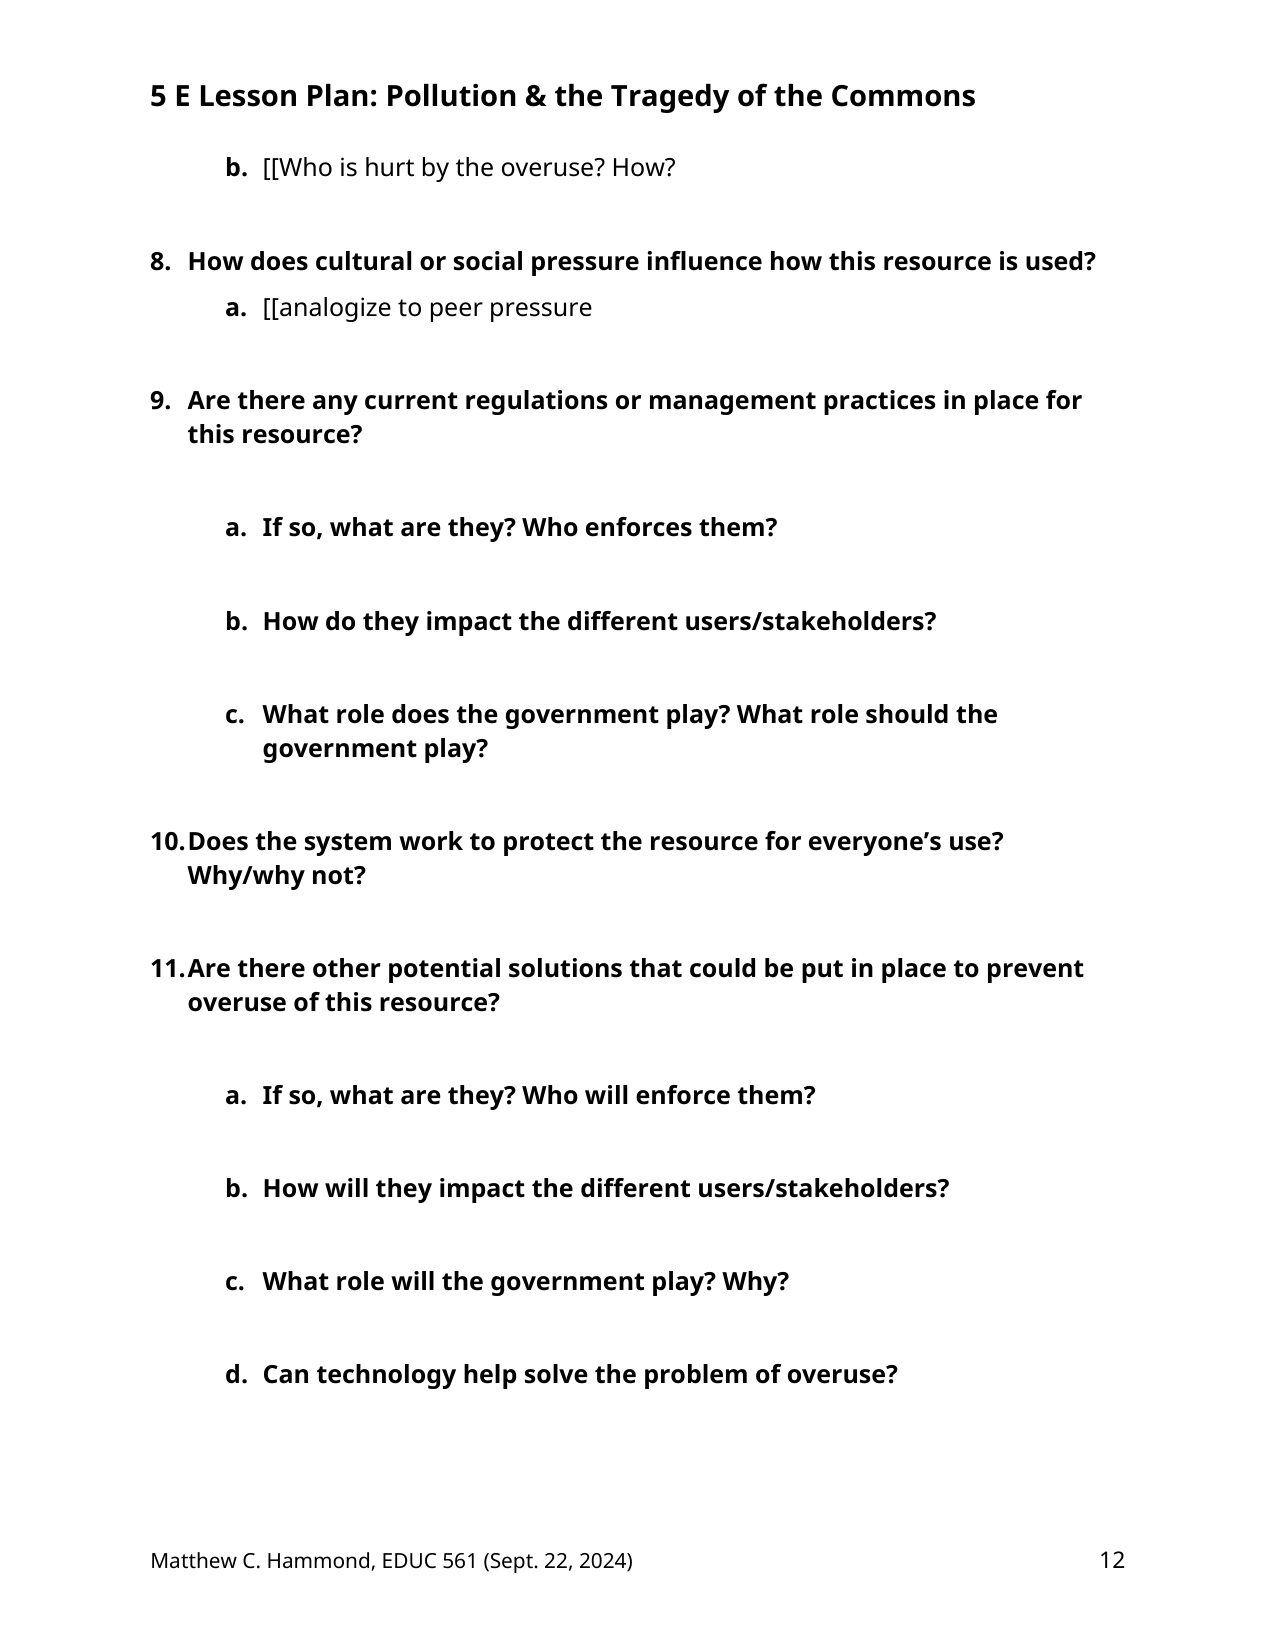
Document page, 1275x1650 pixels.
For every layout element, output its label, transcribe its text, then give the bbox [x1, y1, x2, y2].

list [[analogize to peer pressure [225, 290, 1125, 324]
list How do they impact the different users/stakeholders? [225, 603, 1125, 637]
list If so, what are they? Who enforces them? [225, 510, 1125, 544]
list How does cultural or social pressure influence how this resource is used? [150, 243, 1125, 277]
list Are there any current regulations or management practices in place for this resource? [150, 383, 1125, 451]
list What role will the government play? Why? [225, 1264, 1125, 1298]
list Are there other potential solutions that could be put in place to prevent overuse of this resource? [150, 951, 1125, 1019]
list How will they impact the different users/stakeholders? [225, 1171, 1125, 1205]
list If so, what are they? Who will enforce them? [225, 1078, 1125, 1112]
list [[Who is hurt by the overuse? How? [225, 150, 1125, 184]
list What role does the government play? What role should the government play? [225, 696, 1125, 764]
list Can technology help solve the problem of overuse? [225, 1357, 1125, 1391]
list Does the system work to protect the resource for everyone’s use? Why/why not? [150, 823, 1125, 892]
